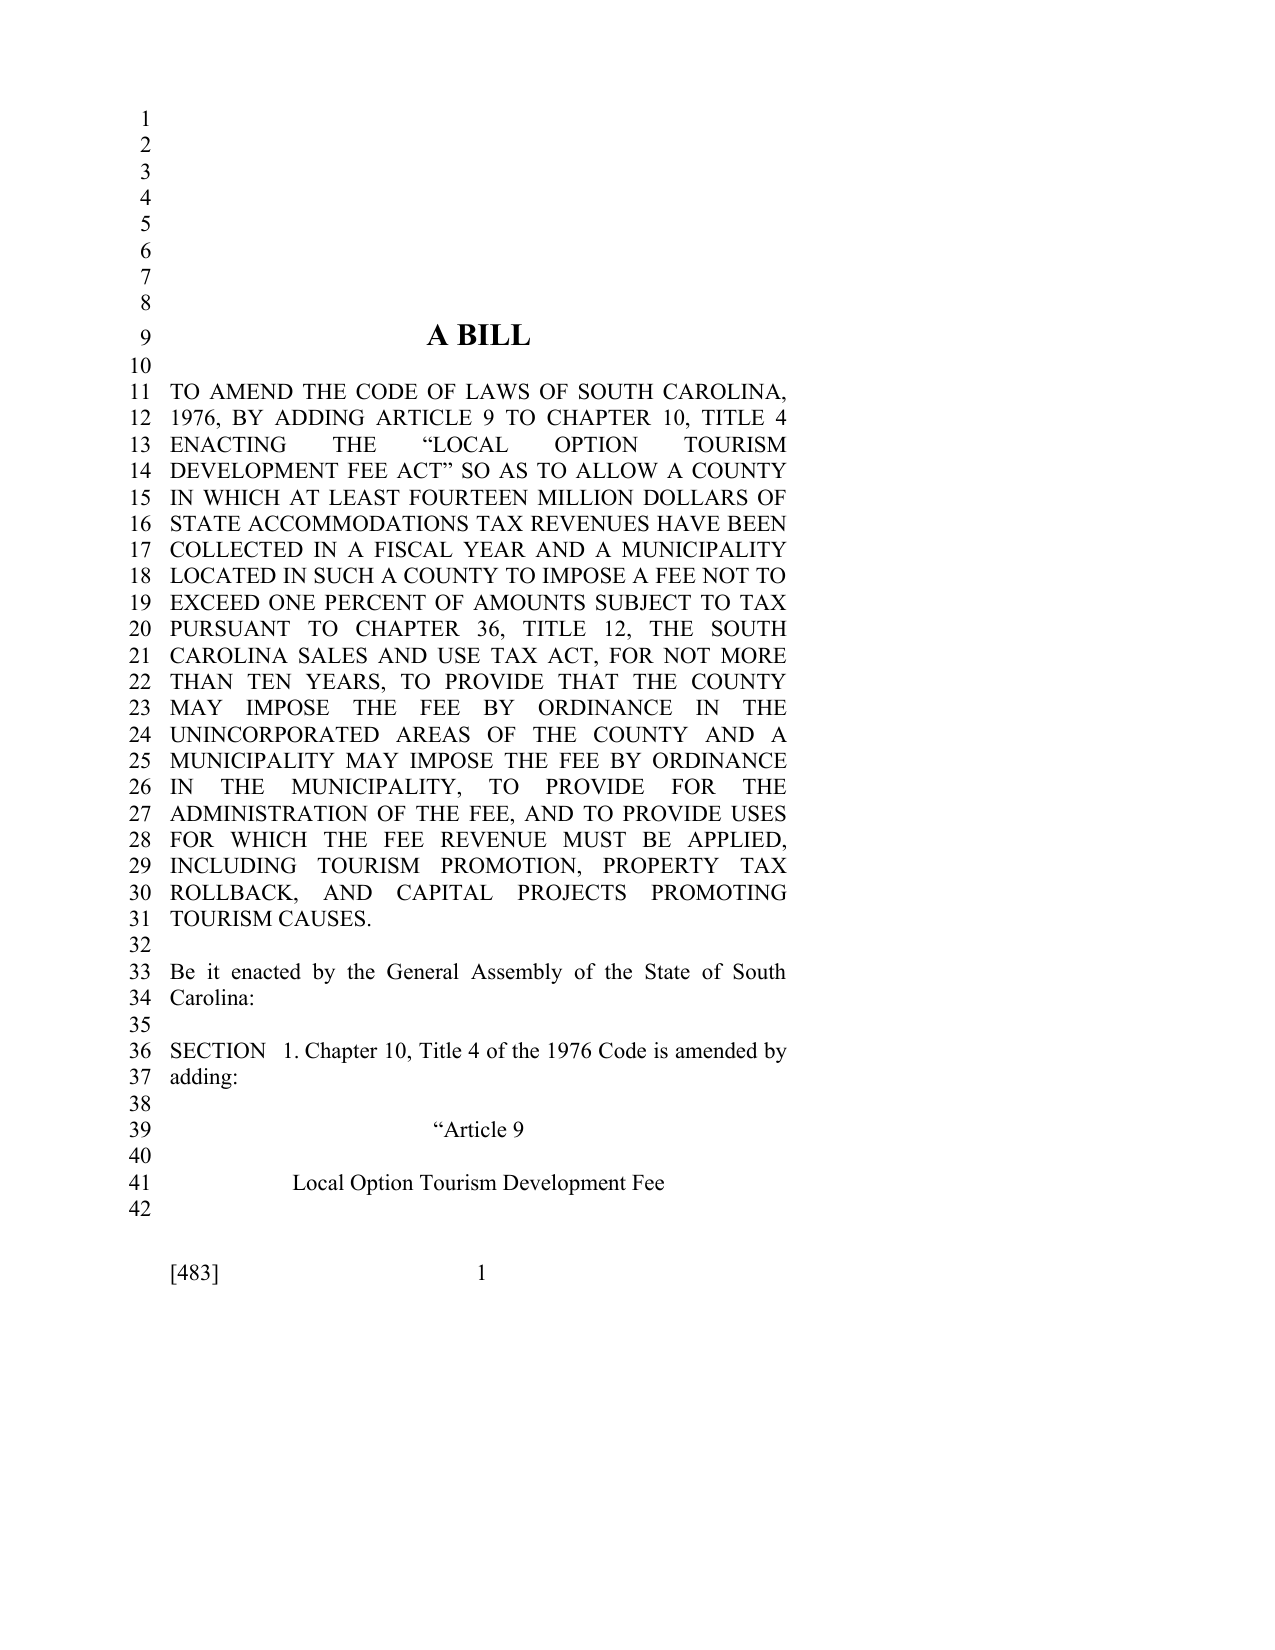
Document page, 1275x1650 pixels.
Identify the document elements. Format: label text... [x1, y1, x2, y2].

text “Article 9 [169, 1116, 787, 1142]
text A BILL [169, 316, 787, 352]
text TO AMEND THE CODE OF LAWS OF SOUTH CAROLINA, 1976, BY ADDING ARTICLE 9 TO CHAPTER 10, TITLE 4 ENACTING THE “LOCAL OPTION TOURISM DEVELOPMENT FEE ACT” SO AS TO ALLOW A COUNTY IN WHICH AT LEAST FOURTEEN MILLION DOLLARS OF STATE ACCOMMODATIONS TAX REVENUES HAVE BEEN COLLECTED IN A FISCAL YEAR AND A MUNICIPALITY LOCATED IN SUCH A COUNTY TO IMPOSE A FEE NOT TO EXCEED ONE PERCENT OF AMOUNTS SUBJECT TO TAX PURSUANT TO CHAPTER 36, TITLE 12, THE SOUTH CAROLINA SALES AND USE TAX ACT, FOR NOT MORE THAN TEN YEARS, TO PROVIDE THAT THE COUNTY MAY IMPOSE THE FEE BY ORDINANCE IN THE UNINCORPORATED AREAS OF THE COUNTY AND A MUNICIPALITY MAY IMPOSE THE FEE BY ORDINANCE IN THE MUNICIPALITY, TO PROVIDE FOR THE ADMINISTRATION OF THE FEE, AND TO PROVIDE USES FOR WHICH THE FEE REVENUE MUST BE APPLIED, INCLUDING TOURISM PROMOTION, PROPERTY TAX ROLLBACK, AND CAPITAL PROJECTS PROMOTING TOURISM CAUSES. [169, 378, 787, 932]
text Local Option Tourism Development Fee [169, 1169, 787, 1195]
text Be it enacted by the General Assembly of the State of South Carolina: [169, 958, 787, 1011]
text SECTION 1. Chapter 10, Title 4 of the 1976 Code is amended by adding: [169, 1037, 787, 1090]
